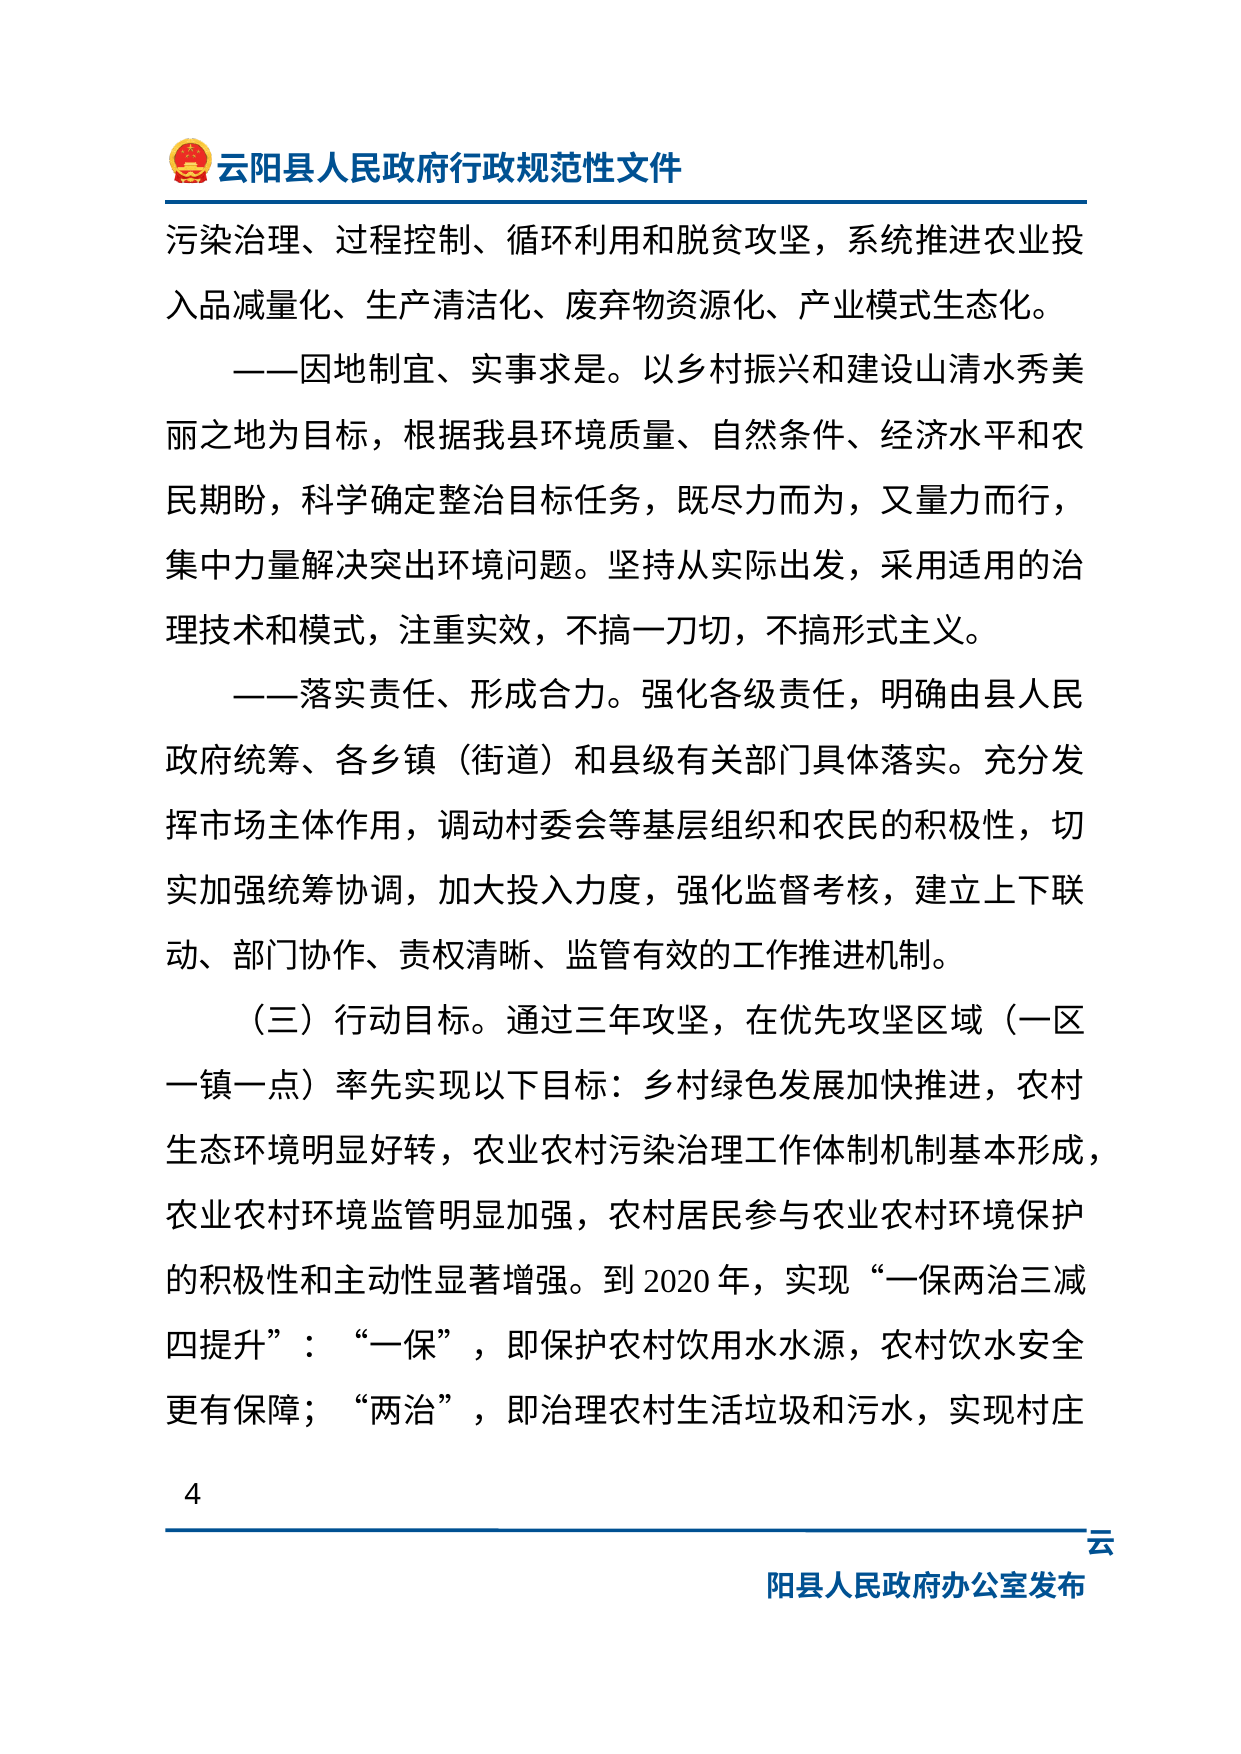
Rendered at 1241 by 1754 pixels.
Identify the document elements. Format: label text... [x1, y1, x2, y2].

text ——因地制宜、实事求是。以乡村振兴和建设山清水秀美丽之地为目标，根据我县环境质量、自然条件、经济水平和农民期盼，科学确定整治目标任务，既尽力而为，又量力而行，集中力量解决突出环境问题。坚持从实际出发，采用适用的治理技术和模式，注重实效，不搞一刀切，不搞形式主义。 [165, 335, 1087, 660]
picture [165, 136, 216, 187]
text ——问题导向、系统施治。坚持优先解决农民群众最关心、最直接、最现实的突出环境问题，重点开展农村饮用水水源保护、生活垃圾污水治理、养殖业和种植业污染防治。统筹实施污染治理、过程控制、循环利用和脱贫攻坚，系统推进农业投入品减量化、生产清洁化、废弃物资源化、产业模式生态化。 [165, 205, 1087, 335]
text ——落实责任、形成合力。强化各级责任，明确由县人民政府统筹、各乡镇（街道）和县级有关部门具体落实。充分发挥市场主体作用，调动村委会等基层组织和农民的积极性，切实加强统筹协调，加大投入力度，强化监督考核，建立上下联动、部门协作、责权清晰、监管有效的工作推进机制。 [165, 660, 1087, 985]
